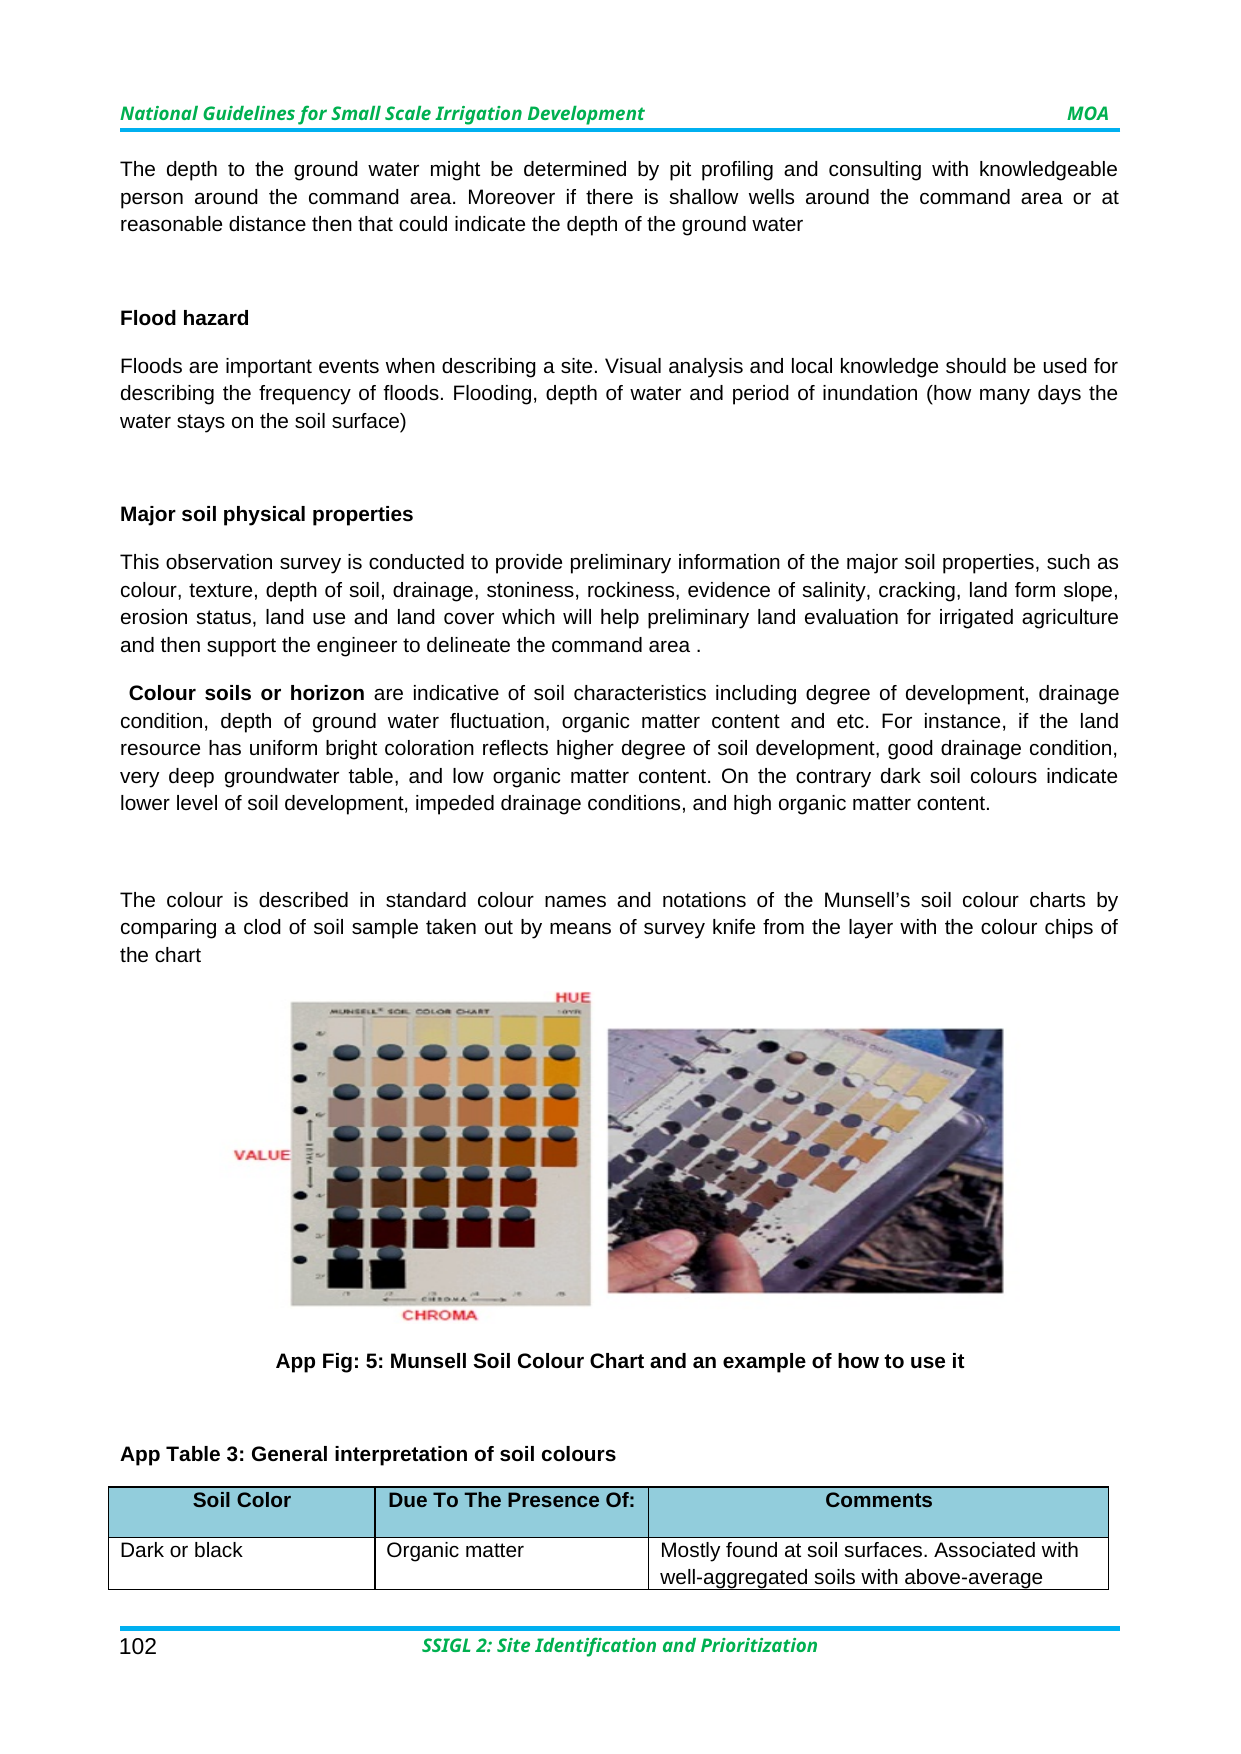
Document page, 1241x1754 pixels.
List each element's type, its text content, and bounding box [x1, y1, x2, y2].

text Floods are important events when describing a site. Visual analysis and local knowledge should be used for describing the frequency of floods. Flooding, depth of water and period of inundation (how many days the water stays on the soil surface) [120, 354, 1120, 433]
text The depth to the ground water might be determined by pit profiling and consulting with knowledgeable person around the command area. Moreover if there is shallow wells around the command area or at reasonable distance then that could indicate the depth of the ground water [120, 157, 1120, 236]
text This observation survey is conducted to provide preliminary information of the major soil properties, such as colour, texture, depth of soil, drainage, stoniness, rockiness, evidence of salinity, cracking, land form slope, erosion status, land use and land cover which will help preliminary land evaluation for irrigated agriculture and then support the engineer to delineate the command area . [120, 550, 1120, 657]
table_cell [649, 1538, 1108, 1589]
text The colour is described in standard colour names and notations of the Munsell’s soil colour charts by comparing a clod of soil sample taken out by means of survey knife from the layer with the colour chips of the chart [120, 888, 1120, 967]
text Colour soils or horizon are indicative of soil characteristics including degree of development, drainage condition, depth of ground water fluctuation, organic matter content and etc. For instance, if the land resource has uniform bright coloration reflects higher degree of soil development, good drainage condition, very deep groundwater table, and low organic matter content. On the contrary dark soil colours indicate lower level of soil development, impeded drainage conditions, and high organic matter content. [120, 681, 1120, 815]
text Flood hazard [120, 305, 1120, 329]
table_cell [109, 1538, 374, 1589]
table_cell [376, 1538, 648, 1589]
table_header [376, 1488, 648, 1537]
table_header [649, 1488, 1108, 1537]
text Major soil physical properties [120, 502, 1120, 526]
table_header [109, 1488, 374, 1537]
picture [219, 991, 1021, 1324]
text App Table 3: General interpretation of soil colours [120, 1442, 1120, 1466]
text App Fig: 5: Munsell Soil Colour Chart and an example of how to use it [120, 1348, 1120, 1372]
